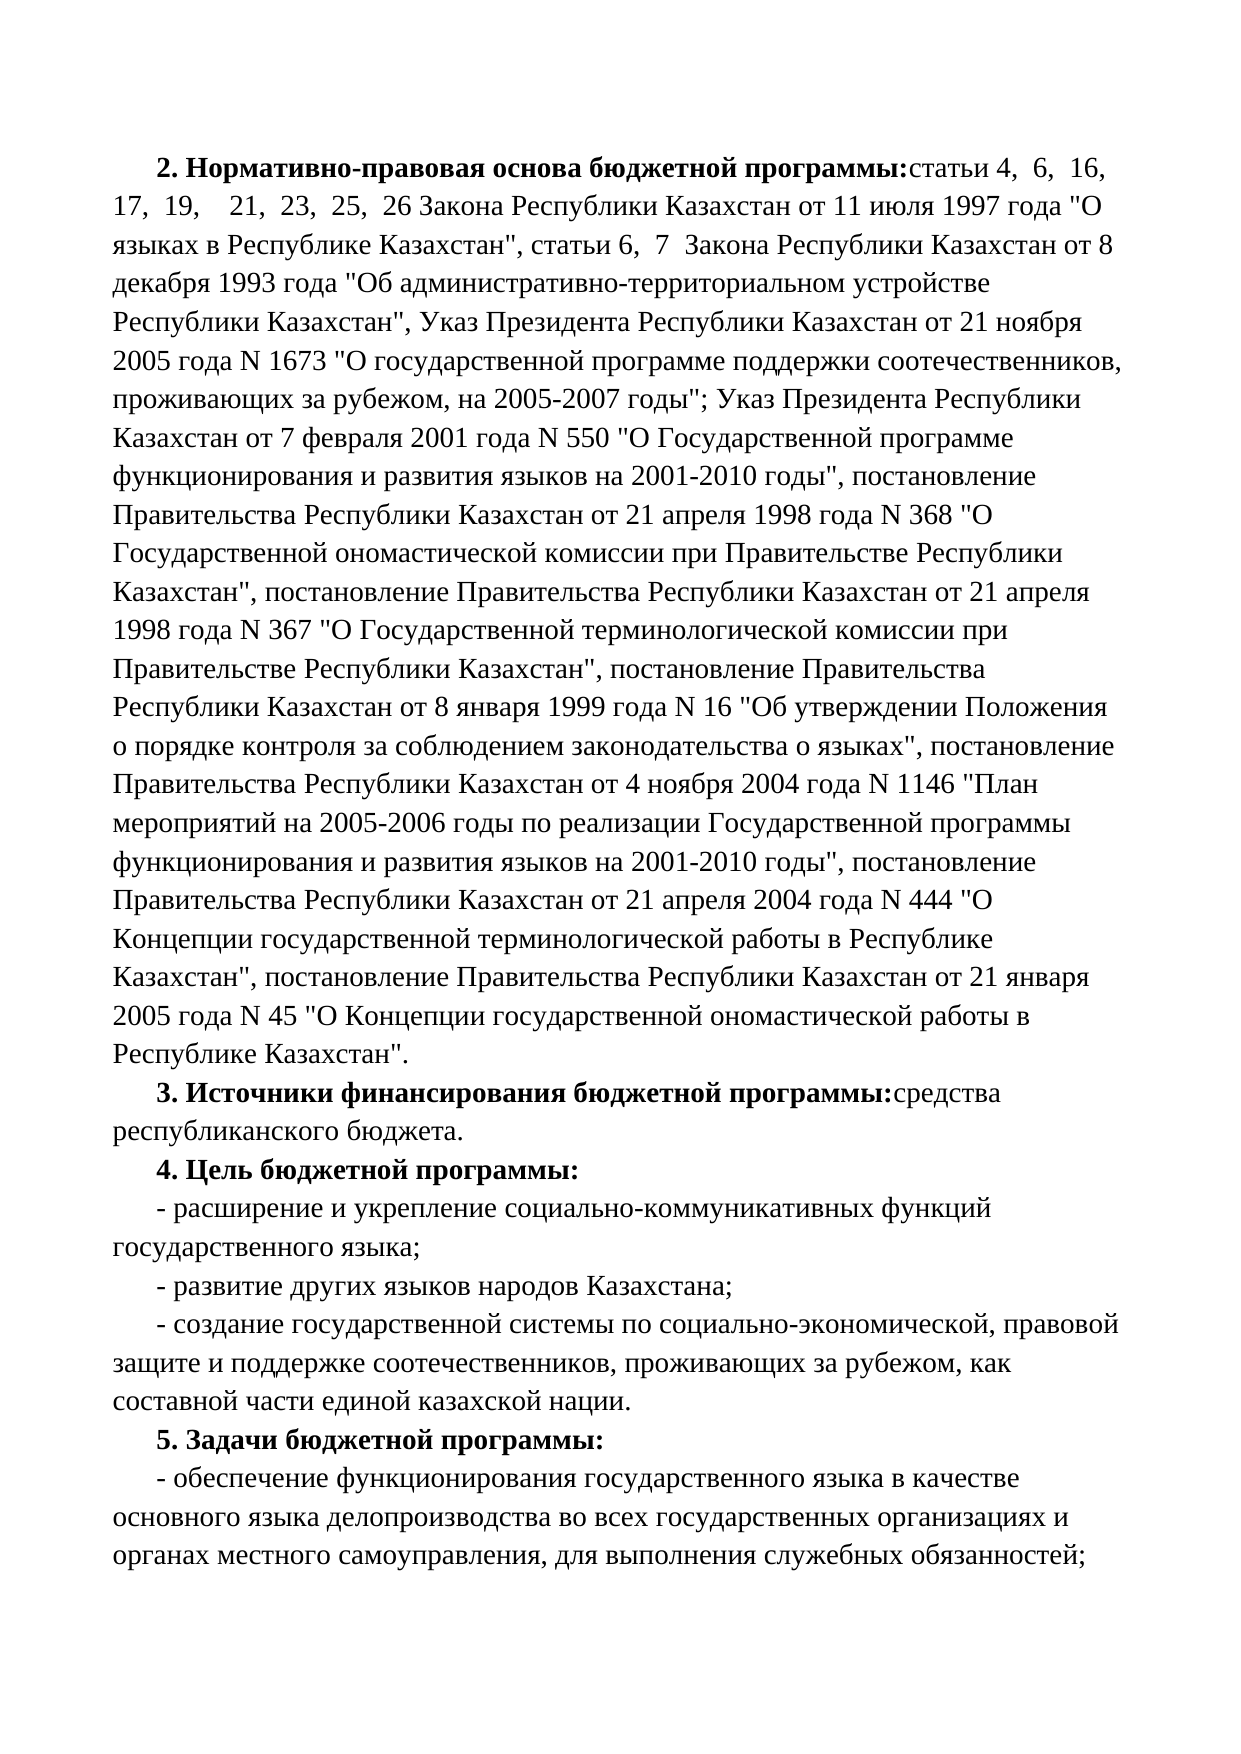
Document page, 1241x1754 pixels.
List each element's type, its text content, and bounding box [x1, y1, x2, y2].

text - обеспечение функционирования государственного языка в качестве основного языка делопроизводства во всех государственных организациях и органах местного самоуправления, для выполнения служебных обязанностей; [112, 1460, 1128, 1571]
text 3. Источники финансирования бюджетной программы: средства республиканского бюджета. [112, 1075, 1128, 1147]
text - развитие других языков народов Казахстана; [112, 1268, 1128, 1301]
text - расширение и укрепление социально-коммуникативных функций государственного языка; [112, 1191, 1128, 1263]
text 5. Задачи бюджетной программы: [112, 1422, 1128, 1455]
text 2. Нормативно-правовая основа бюджетной программы: статьи 4, 6, 16, 17, 19, 21, 23, 25, 26 Закона Республики Казахстан от 11 июля 1997 года "О языках в Республике Казахстан", статьи 6, 7 Закона Республики Казахстан от 8 декабря 1993 года "Об административно-территориальном устройстве Республики Казахстан", Указ Президента Республики Казахстан от 21 ноября 2005 года N 1673 "О государственной программе поддержки соотечественников, проживающих за рубежом, на 2005-2007 годы"; Указ Президента Республики Казахстан от 7 февраля 2001 года N 550 "О Государственной программе функционирования и развития языков на 2001-2010 годы", постановление Правительства Республики Казахстан от 21 апреля 1998 года N 368 "О Государственной ономастической комиссии при Правительстве Республики Казахстан", постановление Правительства Республики Казахстан от 21 апреля 1998 года N 367 "О Государственной терминологической комиссии при Правительстве Республики Казахстан", постановление Правительства Республики Казахстан от 8 января 1999 года N 16 "Об утверждении Положения о порядке контроля за соблюдением законодательства о языках", постановление Правительства Республики Казахстан от 4 ноября 2004 года N 1146 "План мероприятий на 2005-2006 годы по реализации Государственной программы функционирования и развития языков на 2001-2010 годы", постановление Правительства Республики Казахстан от 21 апреля 2004 года N 444 "О Концепции государственной терминологической работы в Республике Казахстан", постановление Правительства Республики Казахстан от 21 января 2005 года N 45 "О Концепции государственной ономастической работы в Республике Казахстан". [112, 150, 1128, 1070]
text 4. Цель бюджетной программы: [112, 1152, 1128, 1186]
text - создание государственной системы по социально-экономической, правовой защите и поддержке соотечественников, проживающих за рубежом, как составной части единой казахской нации. [112, 1306, 1128, 1417]
